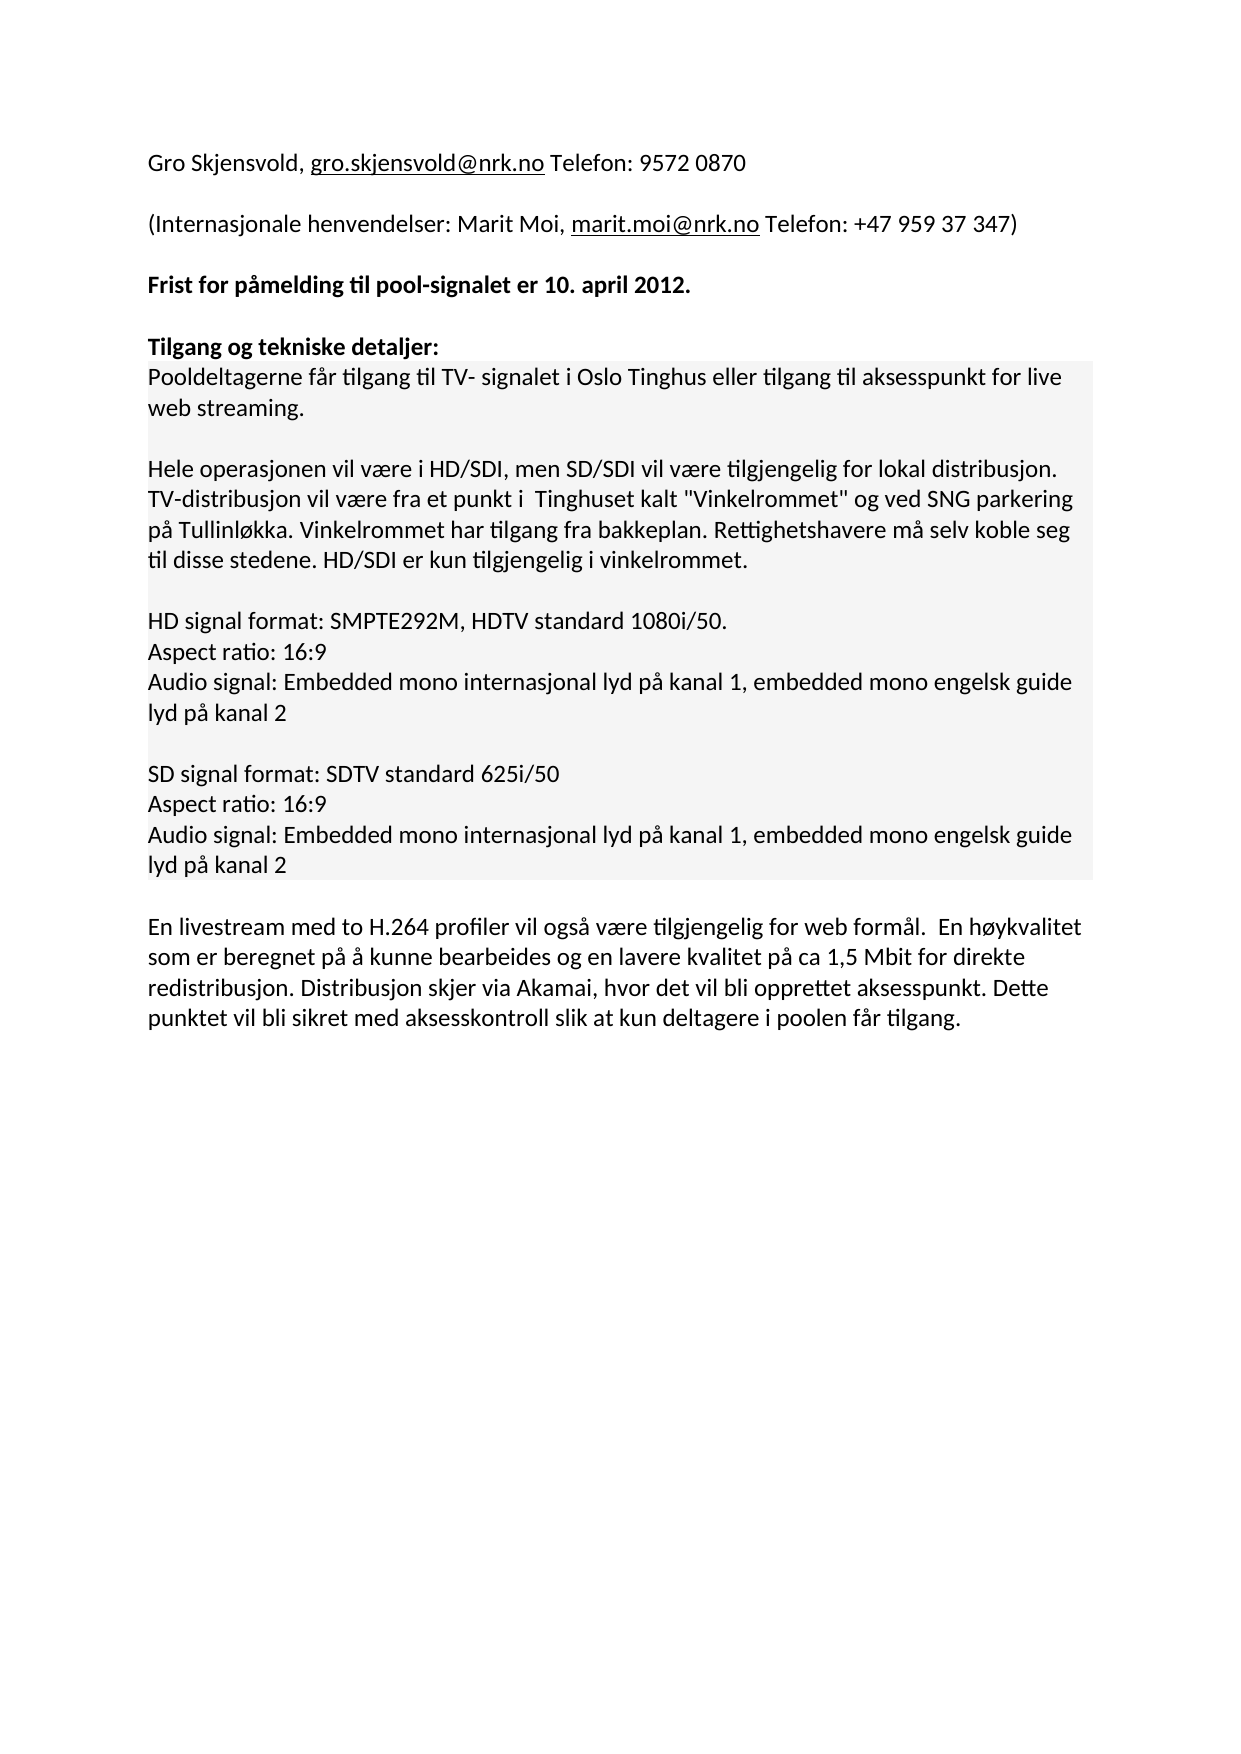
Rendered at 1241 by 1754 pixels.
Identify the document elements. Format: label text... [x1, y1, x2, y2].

text En livestream med to H.264 profiler vil også være tilgjengelig for web formål. En høykvalitet som er beregnet på å kunne bearbeides og en lavere kvalitet på ca 1,5 Mbit for direkte redistribusjon. Distribusjon skjer via Akamai, hvor det vil bli opprettet aksesspunkt. Dette punktet vil bli sikret med aksesskontroll slik at kun deltagere i poolen får tilgang. [148, 911, 1093, 1033]
text Tilgang og tekniske detaljer: [148, 331, 1093, 361]
text Hele operasjonen vil være i HD/SDI, men SD/SDI vil være tilgjengelig for lokal distribusjon. TV-distribusjon vil være fra et punkt i Tinghuset kalt "Vinkelrommet" og ved SNG parkering på Tullinløkka. Vinkelrommet har tilgang fra bakkeplan. Rettighetshavere må selv koble seg til disse stedene. HD/SDI er kun tilgjengelig i vinkelrommet. [148, 422, 1093, 575]
text (Internasjonale henvendelser: Marit Moi, marit.moi@nrk.no Telefon: +47 959 37 347) [148, 209, 1093, 239]
text Pooldeltagerne får tilgang til TV- signalet i Oslo Tinghus eller tilgang til aksesspunkt for live web streaming. [148, 361, 1093, 422]
text Frist for påmelding til pool-signalet er 10. april 2012. [148, 270, 1093, 300]
text Gro Skjensvold, gro.skjensvold@nrk.no Telefon: 9572 0870 [148, 148, 1093, 178]
text HD signal format: SMPTE292M, HDTV standard 1080i/50. Aspect ratio: 16:9 Audio signal: Embedded mono internasjonal lyd på kanal 1, embedded mono engelsk guide lyd på kanal 2 SD signal format: SDTV standard 625i/50 Aspect ratio: 16:9 Audio signal: Embedded mono internasjonal lyd på kanal 1, embedded mono engelsk guide lyd på kanal 2 [148, 575, 1093, 880]
